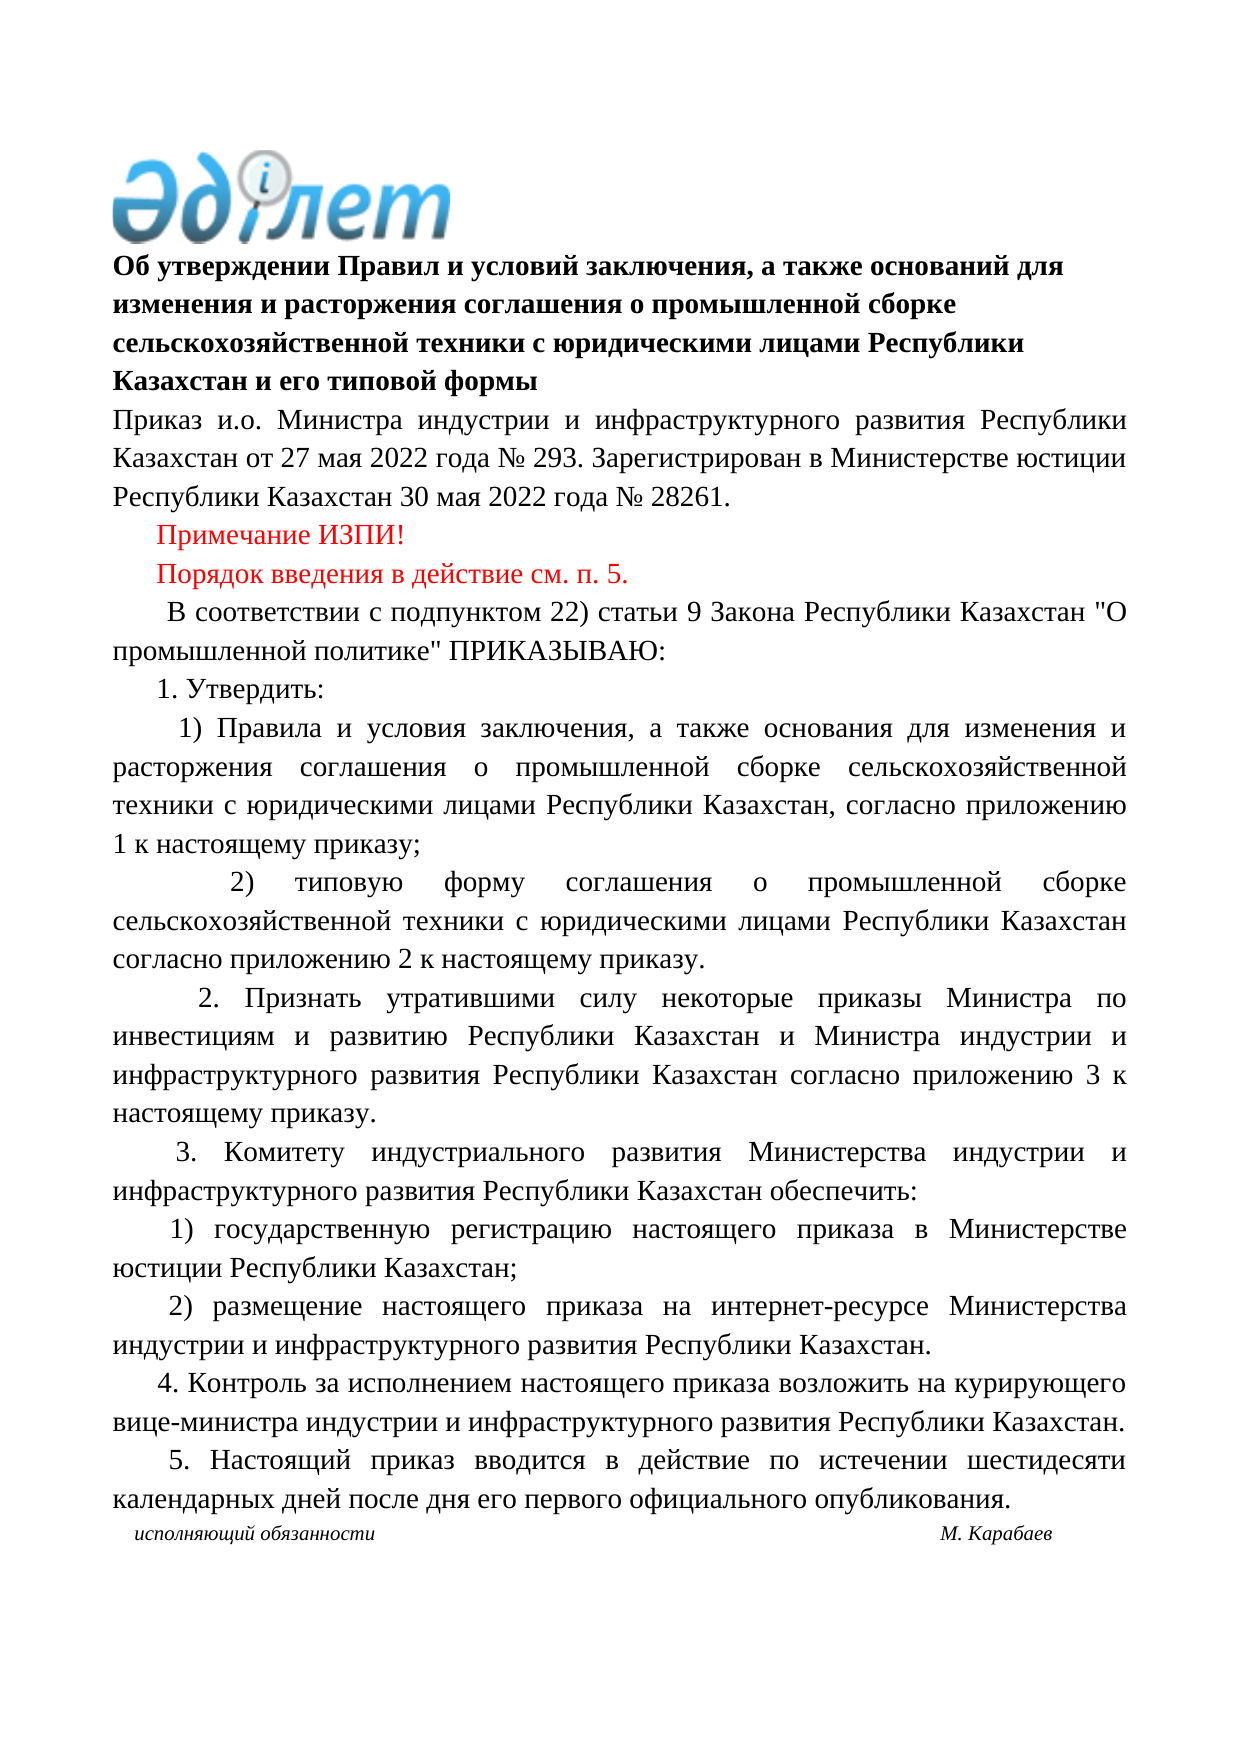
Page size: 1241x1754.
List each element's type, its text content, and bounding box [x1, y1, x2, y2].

text Порядок введения в действие см. п. 5. [112, 556, 1128, 589]
text 2) размещение настоящего приказа на интернет-ресурсе Министерства индустрии и инфраструктурного развития Республики Казахстан. [112, 1288, 1128, 1360]
text 5. Настоящий приказ вводится в действие по истечении шестидесяти календарных дней после дня его первого официального опубликования. [112, 1442, 1128, 1514]
text 3. Комитету индустриального развития Министерства индустрии и инфраструктурного развития Республики Казахстан обеспечить: [112, 1134, 1128, 1206]
text Примечание ИЗПИ! [112, 517, 1128, 551]
text 2) типовую форму соглашения о промышленной сборке сельскохозяйственной техники с юридическими лицами Республики Казахстан согласно приложению 2 к настоящему приказу. [112, 864, 1128, 975]
text 1) государственную регистрацию настоящего приказа в Министерстве юстиции Республики Казахстан; [112, 1211, 1128, 1283]
table_header М. Карабаев [939, 1520, 1240, 1582]
text 1) Правила и условия заключения, а также основания для изменения и расторжения соглашения о промышленной сборке сельскохозяйственной техники с юридическими лицами Республики Казахстан, согласно приложению 1 к настоящему приказу; [112, 710, 1128, 859]
text Об утверждении Правил и условий заключения, а также оснований для изменения и расторжения соглашения о промышленной сборке сельскохозяйственной техники с юридическими лицами Республики Казахстан и его типовой формы [112, 248, 1128, 397]
text 1. Утвердить: [112, 672, 1128, 705]
text 2. Признать утратившими силу некоторые приказы Министра по инвестициям и развитию Республики Казахстан и Министра индустрии и инфраструктурного развития Республики Казахстан согласно приложению 3 к настоящему приказу. [112, 980, 1128, 1129]
text В соответствии с подпунктом 22) статьи 9 Закона Республики Казахстан "О промышленной политике" ПРИКАЗЫВАЮ: [112, 594, 1128, 667]
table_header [101, 1520, 939, 1582]
text Приказ и.о. Министра индустрии и инфраструктурного развития Республики Казахстан от 27 мая 2022 года № 293. Зарегистрирован в Министерстве юстиции Республики Казахстан 30 мая 2022 года № 28261. [112, 402, 1128, 512]
picture [112, 150, 451, 244]
text 4. Контроль за исполнением настоящего приказа возложить на курирующего вице-министра индустрии и инфраструктурного развития Республики Казахстан. [112, 1365, 1128, 1437]
